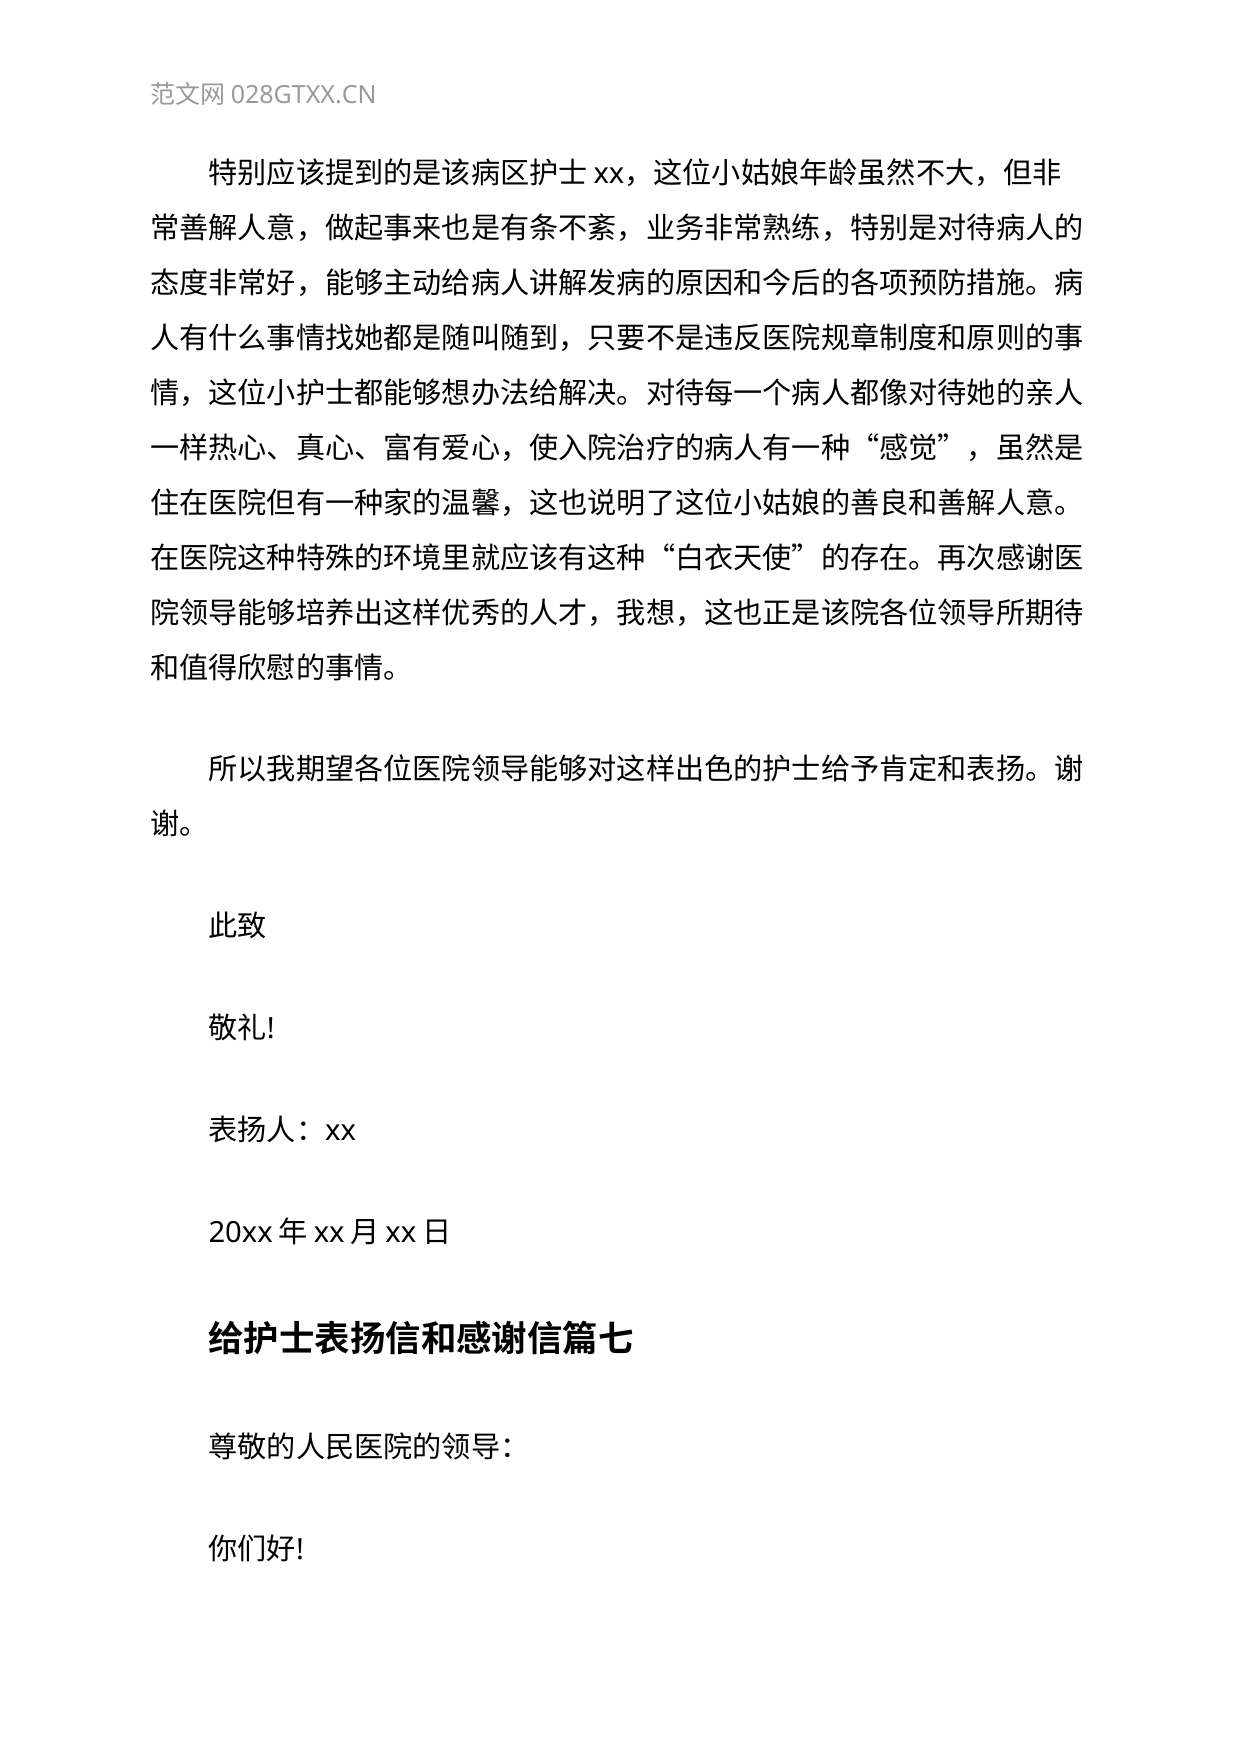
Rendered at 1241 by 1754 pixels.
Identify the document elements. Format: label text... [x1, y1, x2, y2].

text 所以我期望各位医院领导能够对这样出色的护士给予肯定和表扬。谢谢。 [150, 746, 1090, 843]
text 敬礼! [150, 1004, 1090, 1047]
text 你们好! [150, 1526, 1090, 1568]
text 给护士表扬信和感谢信篇七 [150, 1310, 1090, 1362]
text 表扬人：xx [150, 1106, 1090, 1149]
text 20xx年xx月xx日 [150, 1208, 1090, 1251]
text 特别应该提到的是该病区护士xx，这位小姑娘年龄虽然不大，但非常善解人意，做起事来也是有条不紊，业务非常熟练，特别是对待病人的态度非常好，能够主动给病人讲解发病的原因和今后的各项预防措施。病人有什么事情找她都是随叫随到，只要不是违反医院规章制度和原则的事情，这位小护士都能够想办法给解决。对待每一个病人都像对待她的亲人一样热心、真心、富有爱心，使入院治疗的病人有一种“感觉”，虽然是住在医院但有一种家的温馨，这也说明了这位小姑娘的善良和善解人意。在医院这种特殊的环境里就应该有这种“白衣天使”的存在。再次感谢医院领导能够培养出这样优秀的人才，我想，这也正是该院各位领导所期待和值得欣慰的事情。 [150, 150, 1090, 686]
text 此致 [150, 903, 1090, 945]
text 尊敬的人民医院的领导： [150, 1424, 1090, 1466]
